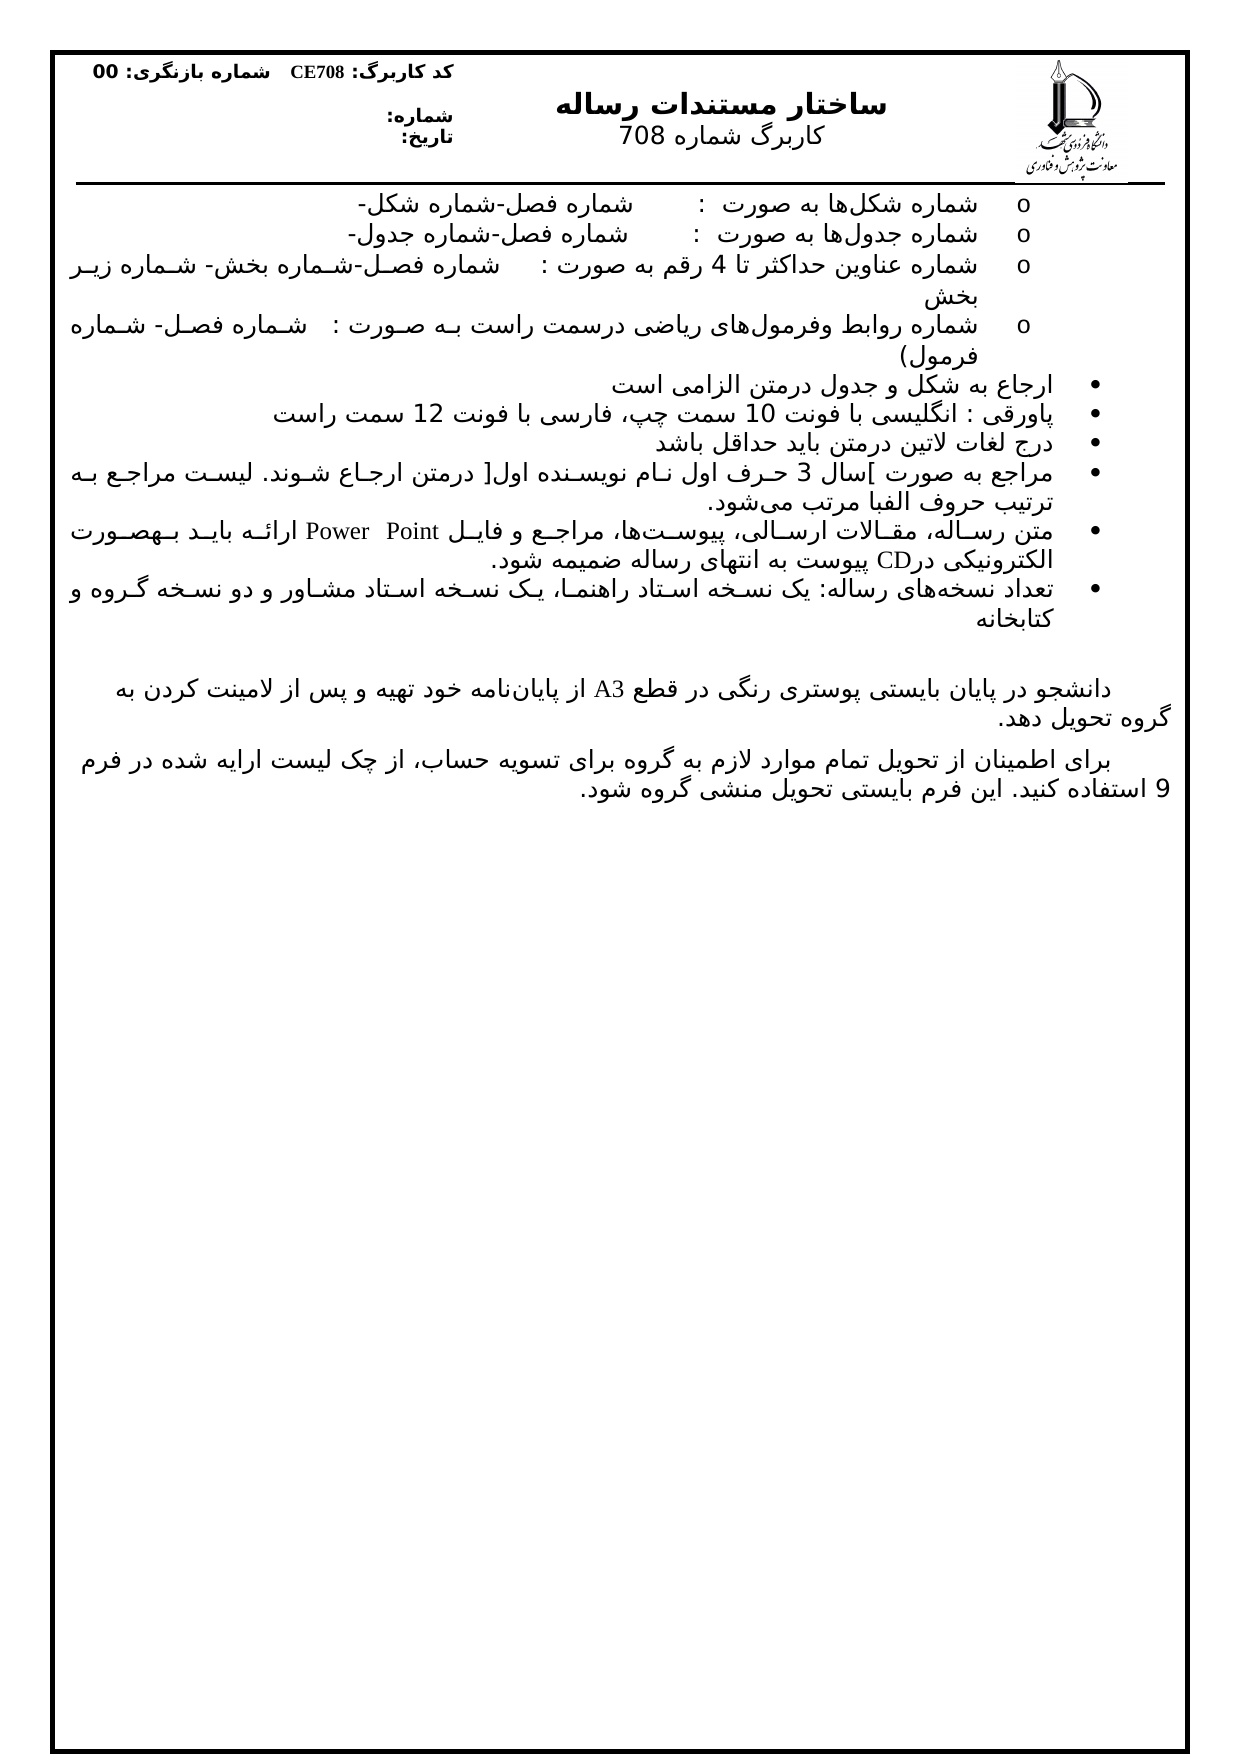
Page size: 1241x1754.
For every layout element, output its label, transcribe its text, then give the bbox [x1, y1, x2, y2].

list شماره روابط وفرمول‌های ریاضی درسمت راست به صورت : شماره فصل- شماره فرمول) [70, 310, 1016, 370]
text دانشجو در پایان بایستی پوستری رنگی در قطع A3 از پایان‌نامه خود تهیه و پس از لامینت کردن به گروه تحویل دهد. [70, 674, 1171, 733]
list شماره عناوین حداکثر تا 4 رقم به صورت : شماره فصل-شماره بخش- شماره زیر بخش [70, 250, 1016, 310]
list درج لغات لاتین درمتن باید حداقل باشد [70, 428, 1091, 458]
list پاورقی : انگلیسی با فونت 10 سمت چپ، فارسی با فونت 12 سمت راست [70, 399, 1091, 428]
list ارجاع به شکل و جدول درمتن الزامی است [70, 370, 1091, 399]
list تعداد نسخه‌های رساله: یک نسخه استاد راهنما، یک نسخه استاد مشاور و دو نسخه گروه و کتابخانه [70, 574, 1091, 633]
list متن رساله، مقالات ارسالی، پیوست‌ها، مراجع و فایل Power Point ارائه باید بهصورت الکترونیکی درCD پیوست به انتهای رساله ضمیمه شود. [70, 516, 1091, 574]
picture [1015, 57, 1128, 183]
text برای اطمینان از تحویل تمام موارد لازم به گروه برای تسویه حساب، از چک لیست ارایه شده در فرم 9 استفاده کنید. این فرم بایستی تحویل منشی گروه شود. [70, 745, 1171, 803]
list شماره شکل‌ها به صورت : شماره فصل-شماره شکل- [70, 189, 1016, 220]
list مراجع به صورت ]سال 3 حرف اول نام نویسنده اول[ درمتن ارجاع شوند. لیست مراجع به ترتیب حروف الفبا مرتب می‌شود. [70, 458, 1091, 516]
list شماره جدول‌ها به صورت : شماره فصل-شماره جدول- [70, 220, 1016, 250]
